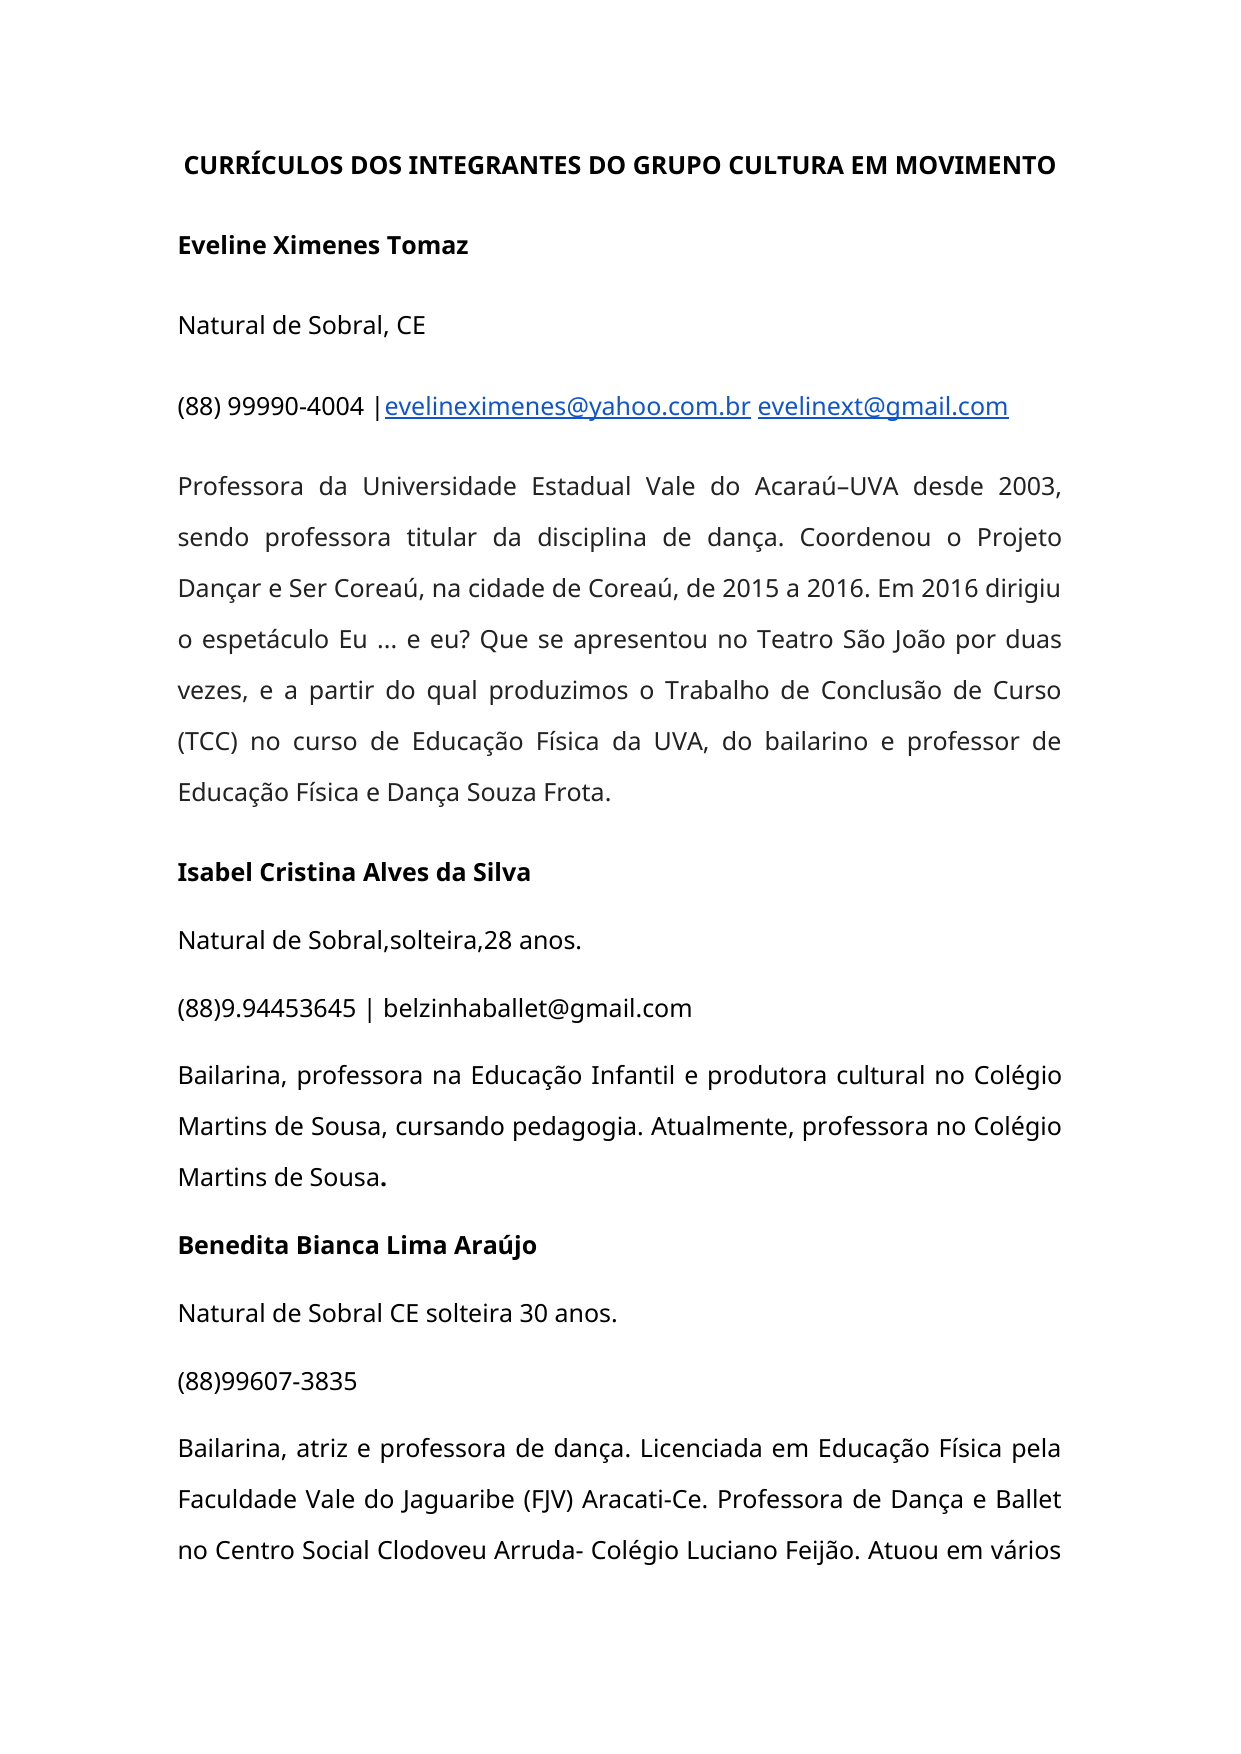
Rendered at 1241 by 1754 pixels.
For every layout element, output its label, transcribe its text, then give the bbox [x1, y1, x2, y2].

text CURRÍCULOS DOS INTEGRANTES DO GRUPO CULTURA EM MOVIMENTO [177, 148, 1063, 182]
text Natural de Sobral, CE [177, 308, 1063, 342]
text Natural de Sobral,solteira,28 anos. [177, 923, 1063, 957]
text (88)99607-3835 [177, 1363, 1063, 1397]
text Natural de Sobral CE solteira 30 anos. [177, 1296, 1063, 1329]
text Isabel Cristina Alves da Silva [177, 855, 1063, 889]
text Bailarina, professora na Educação Infantil e produtora cultural no Colégio Martins de Sousa, cursando pedagogia. Atualmente, professora no Colégio Martins de Sousa. [177, 1058, 1063, 1194]
text Eveline Ximenes Tomaz [177, 228, 1063, 262]
text (88)9.94453645 | belzinhaballet@gmail.com [177, 990, 1063, 1024]
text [177, 1431, 1063, 1567]
text Professora da Universidade Estadual Vale do Acaraú–UVA desde 2003, sendo professora titular da disciplina de dança. Coordenou o Projeto Dançar e Ser Coreaú, na cidade de Coreaú, de 2015 a 2016. Em 2016 dirigiu o espetáculo Eu ... e eu? Que se apresentou no Teatro São João por duas vezes, e a partir do qual produzimos o Trabalho de Conclusão de Curso (TCC) no curso de Educação Física da UVA, do bailarino e professor de Educação Física e Dança Souza Frota. [177, 468, 1063, 809]
text (88) 99990-4004 |evelineximenes@yahoo.com.br evelinext@gmail.com [177, 388, 1063, 422]
text Benedita Bianca Lima Araújo [177, 1228, 1063, 1262]
